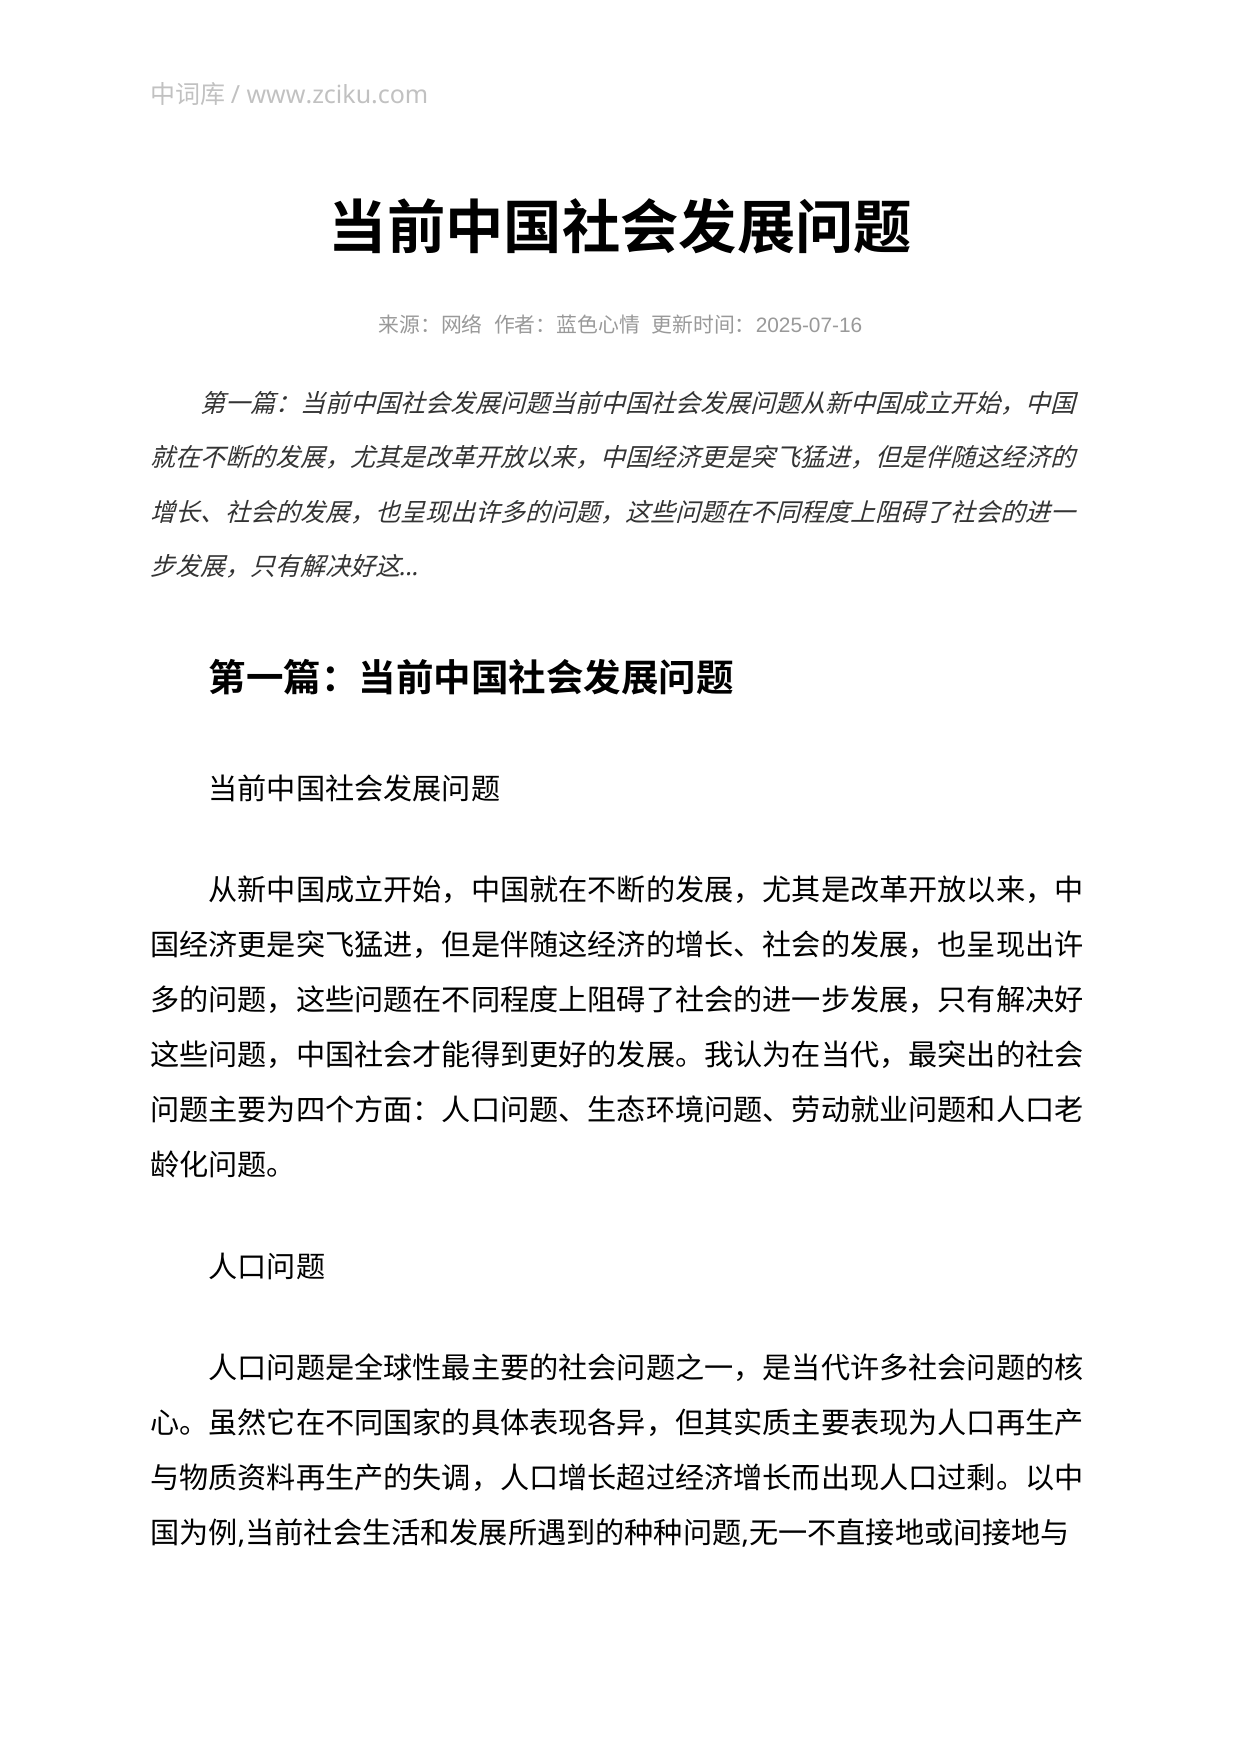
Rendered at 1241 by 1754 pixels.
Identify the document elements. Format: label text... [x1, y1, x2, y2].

text 第一篇：当前中国社会发展问题当前中国社会发展问题从新中国成立开始，中国就在不断的发展，尤其是改革开放以来，中国经济更是突飞猛进，但是伴随这经济的增长、社会的发展，也呈现出许多的问题，这些问题在不同程度上阻碍了社会的进一步发展，只有解决好这... [150, 383, 1090, 583]
subtitle 当前中国社会发展问题 [150, 181, 1090, 266]
text 当前中国社会发展问题 [150, 765, 1090, 807]
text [150, 1345, 1090, 1552]
text 人口问题 [150, 1243, 1090, 1286]
text 第一篇：当前中国社会发展问题 [150, 648, 1090, 702]
text 从新中国成立开始，中国就在不断的发展，尤其是改革开放以来，中国经济更是突飞猛进，但是伴随这经济的增长、社会的发展，也呈现出许多的问题，这些问题在不同程度上阻碍了社会的进一步发展，只有解决好这些问题，中国社会才能得到更好的发展。我认为在当代，最突出的社会问题主要为四个方面：人口问题、生态环境问题、劳动就业问题和人口老龄化问题。 [150, 867, 1090, 1184]
text 来源：网络 作者：蓝色心情 更新时间：2025-07-16 [150, 313, 1090, 337]
